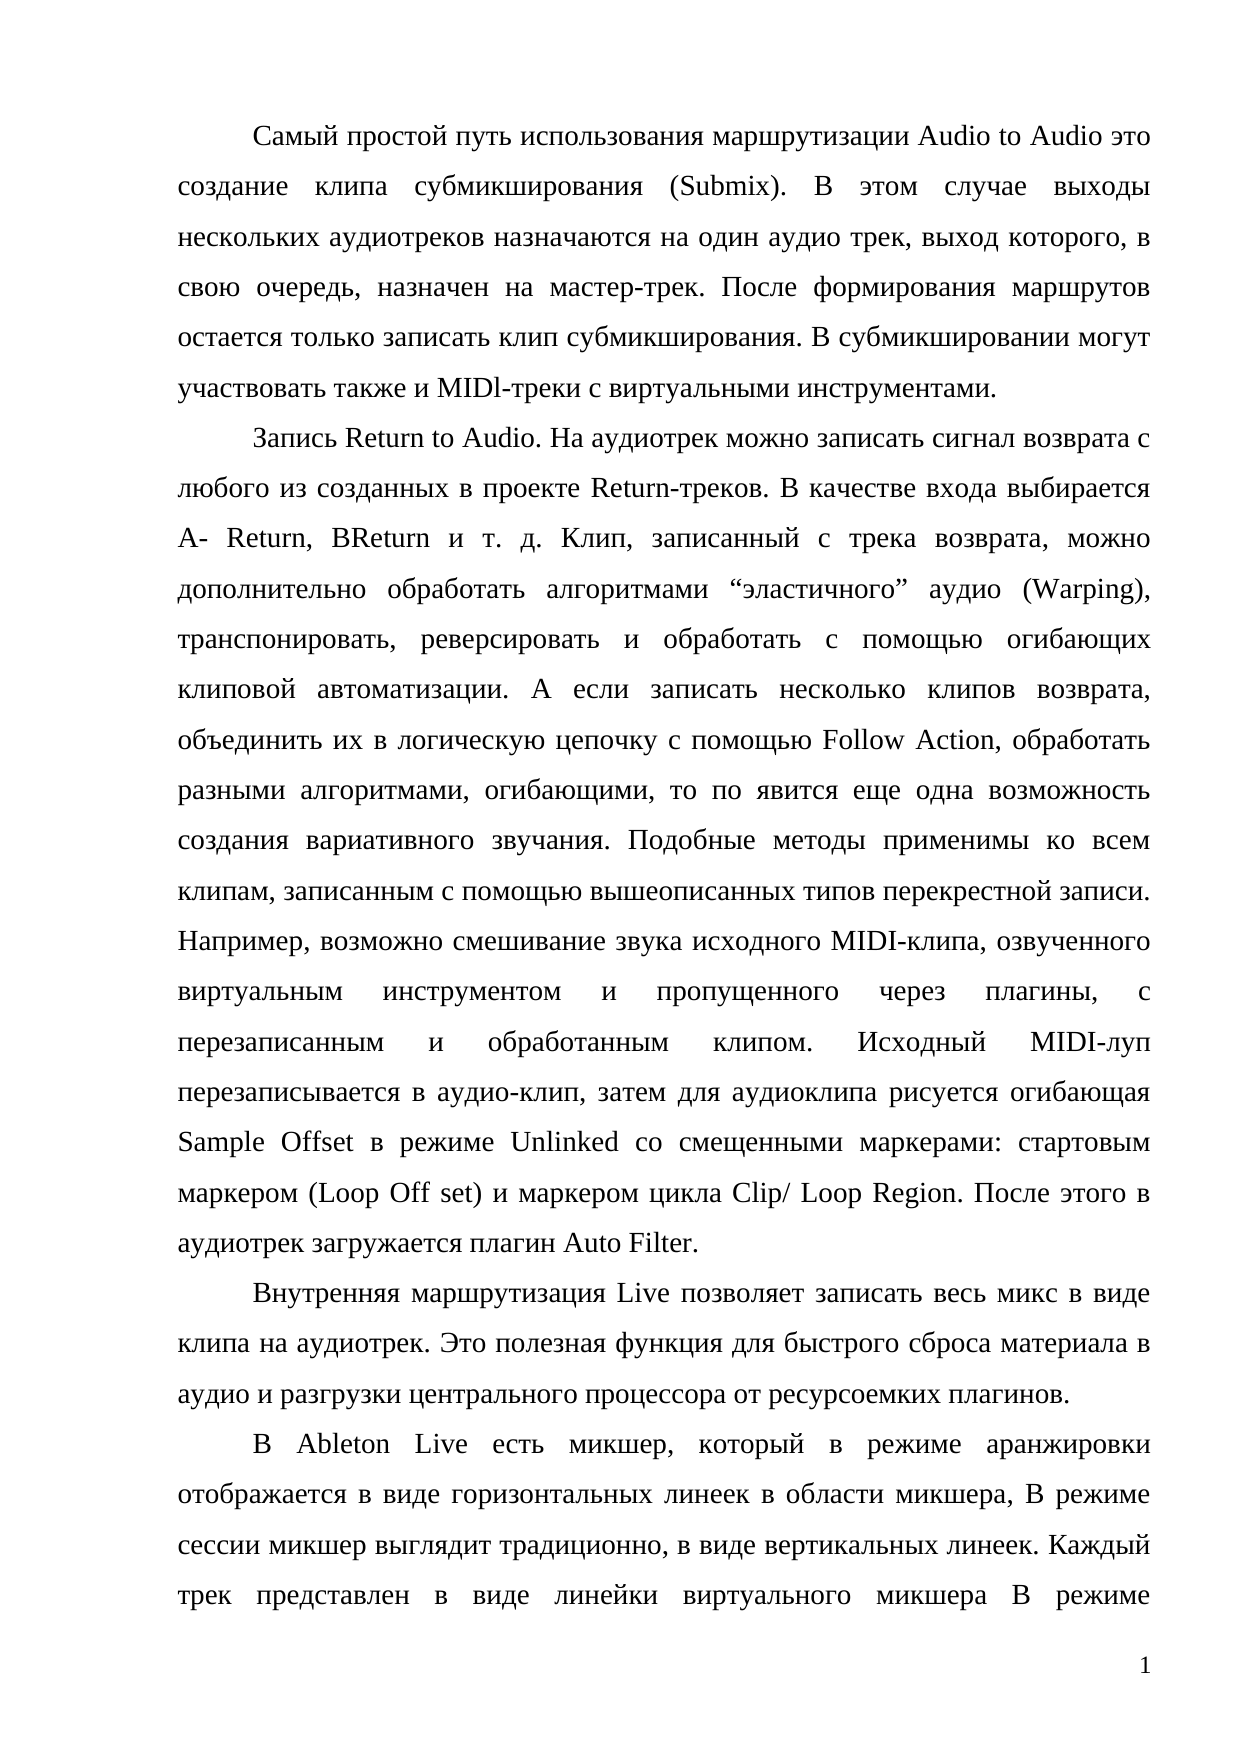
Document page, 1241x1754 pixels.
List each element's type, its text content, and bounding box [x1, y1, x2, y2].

text Самый простой путь использования маршрутизации Audio to Audio это создание клипа субмикширования (Submix). В этом случае выходы нескольких аудиотреков назначаются на один аудио трек, выход которого, в свою очередь, назначен на мастер-трек. После формирования маршрутов остается только записать клип субмикширования. В субмикшировании могут участвовать также и MIDl-треки с виртуальными инструментами. [177, 118, 1152, 403]
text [177, 1426, 1152, 1611]
text Внутренняя маршрутизация Live позволяет записать весь микс в виде клипа на аудиотрек. Это полезная функция для быстрого сброса материала в аудио и разгрузки центрального процессора от ресурсоемких плагинов. [177, 1275, 1152, 1409]
text Запись Return to Audio. На аудиотрек можно записать сигнал возврата с любого из созданных в проекте Return-треков. В качестве входа выбирается А- Return, BReturn и т. д. Клип, записанный с трека возврата, можно дополнительно обработать алгоритмами “эластичного” аудио (Warping), транспонировать, реверсировать и обработать с помощью огибающих клиповой автоматизации. А если записать несколько клипов возврата, объединить их в логическую цепочку с помощью Follow Action, обработать разными алгоритмами, огибающими, то по явится еще одна возможность создания вариативного звучания. Подобные методы применимы ко всем клипам, записанным с помощью вышеописанных типов перекрестной записи. Например, возможно смешивание звука исходного MIDI-клипа, озвученного виртуальным инструментом и пропущенного через плагины, с перезаписанным и обработанным клипом. Исходный MIDI-луп перезаписывается в аудио-клип, затем для аудиоклипа рисуется огибающая Sample Offset в режиме Unlinked со смещенными маркерами: стартовым маркером (Loop Off set) и маркером цикла Clip/ Loop Region. После этого в аудиотрек загружается плагин Auto Filter. [177, 420, 1152, 1258]
